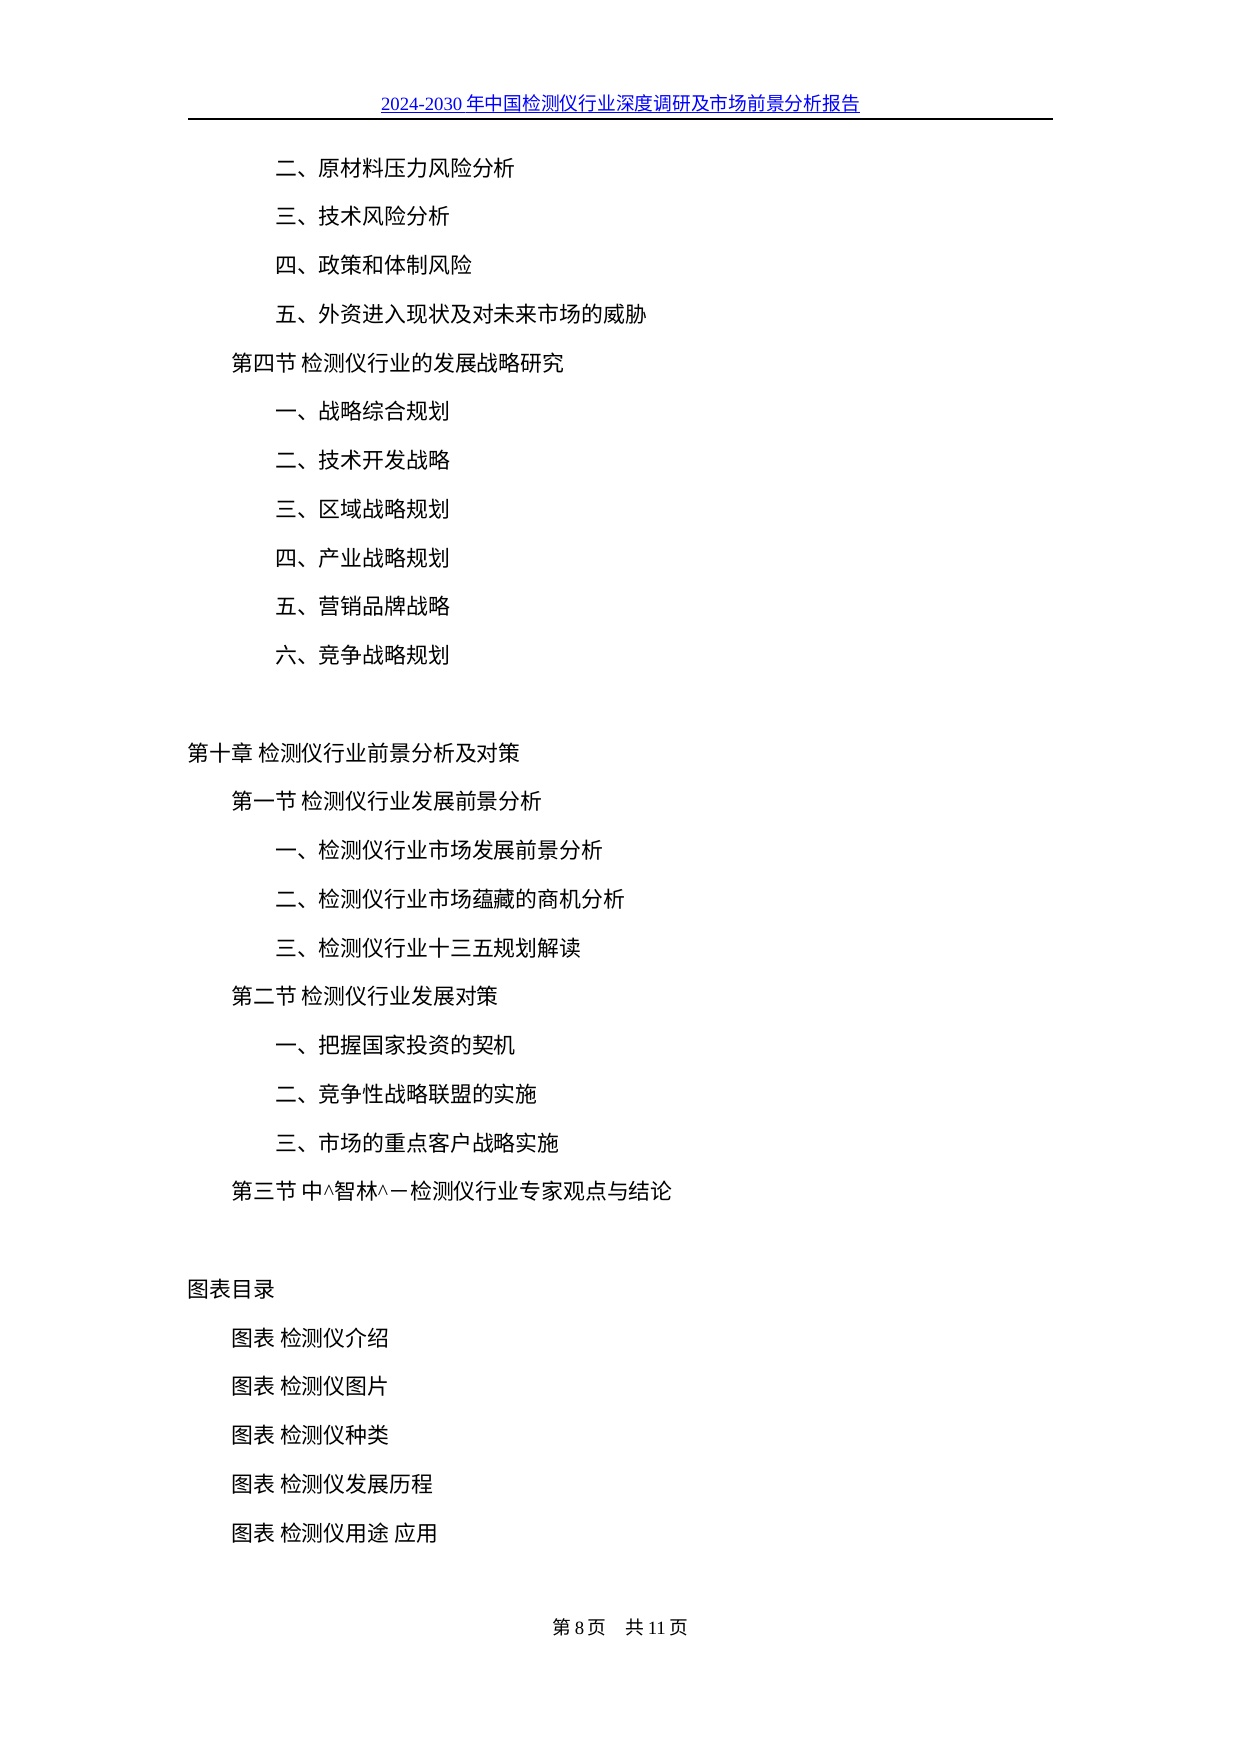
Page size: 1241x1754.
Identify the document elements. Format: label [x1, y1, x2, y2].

text [187, 150, 1053, 1548]
